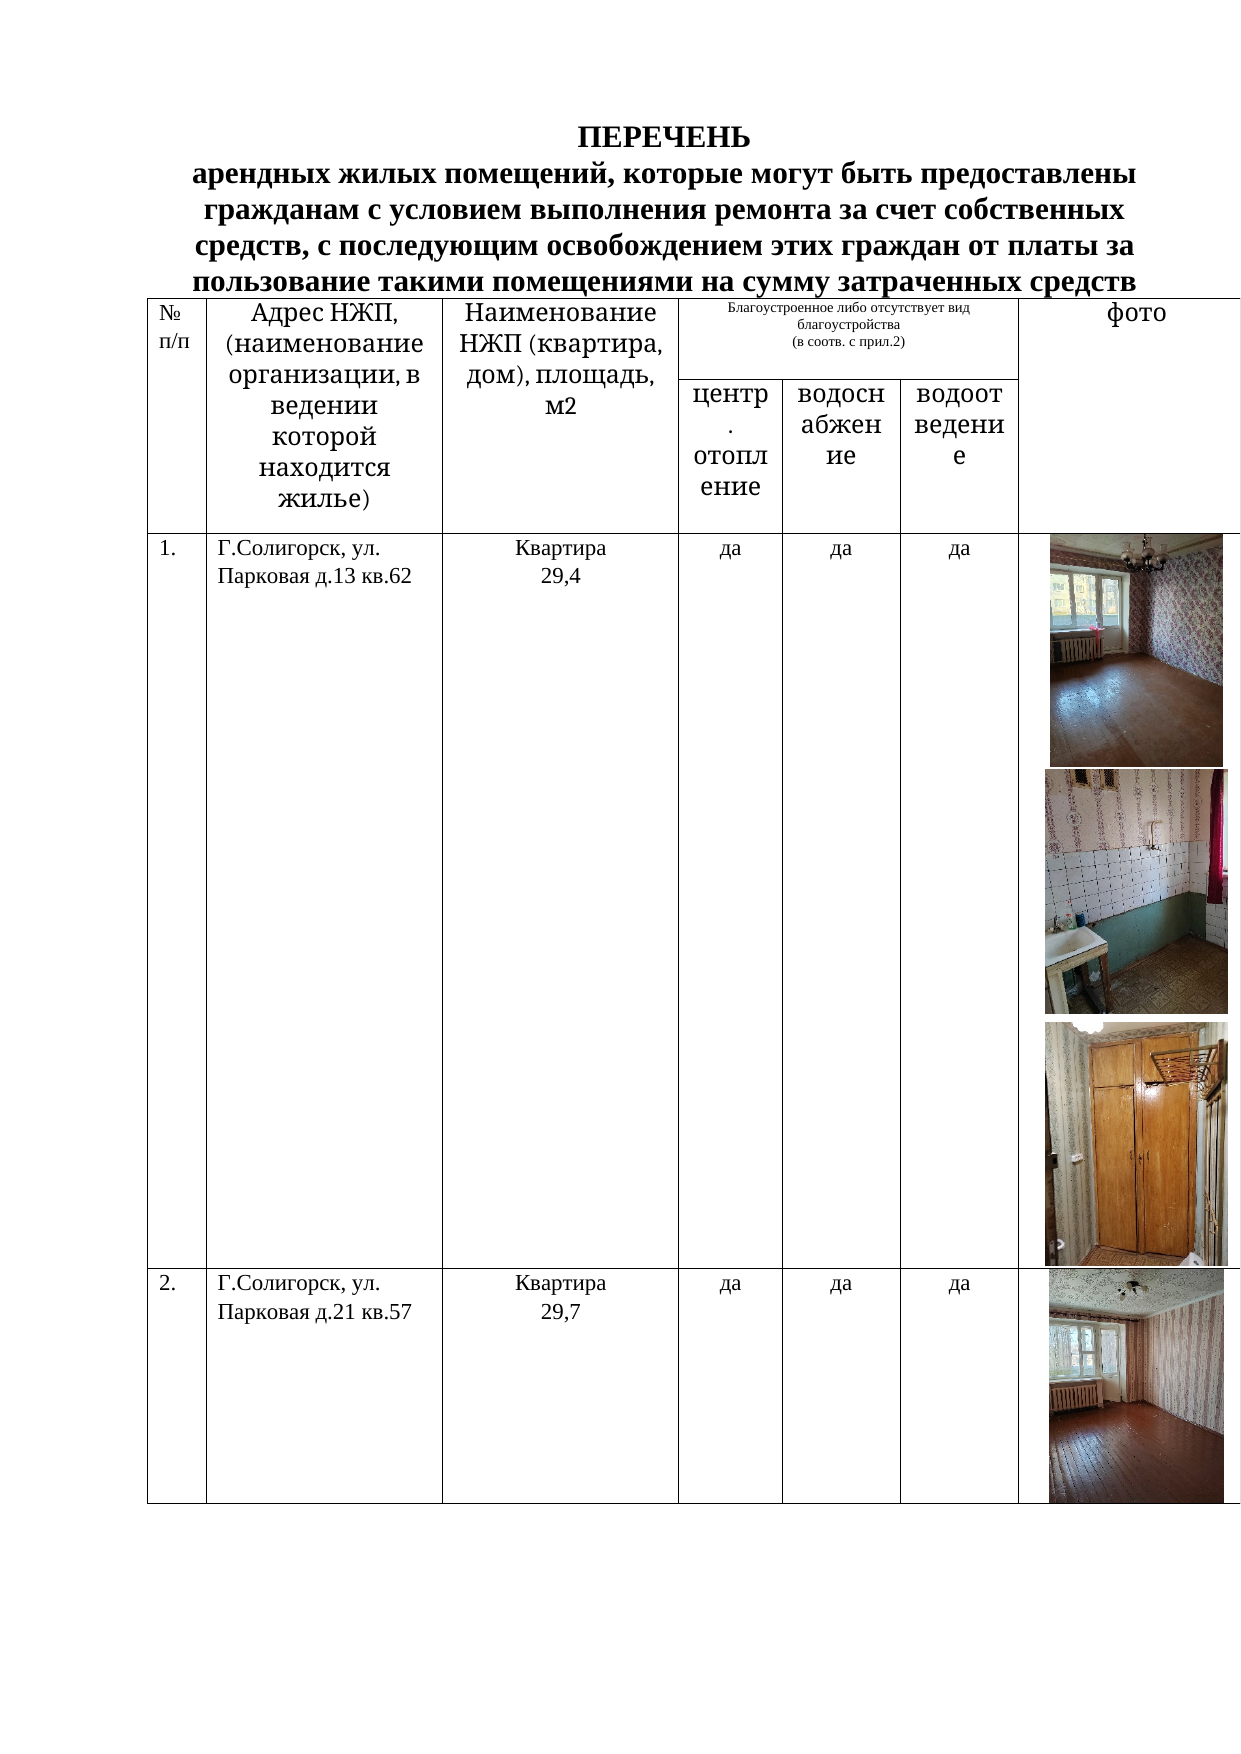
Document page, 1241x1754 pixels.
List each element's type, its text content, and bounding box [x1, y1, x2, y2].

table_cell да [783, 1269, 900, 1502]
table_cell Квартира 29,4 [443, 534, 678, 1268]
table_cell Г.Солигорск, ул. Парковая д.13 кв.62 [207, 534, 442, 1268]
table_cell 2. [148, 1269, 206, 1502]
table_header Благоустроенное либо отсутствует вид благоустройства (в соотв. с прил.2) [679, 299, 1018, 378]
picture [1045, 1022, 1228, 1266]
table_cell 1. [148, 534, 206, 1268]
picture [1049, 1269, 1224, 1503]
table_cell [1019, 534, 1240, 1268]
table_cell водоснабжение [783, 380, 900, 533]
picture [1045, 769, 1228, 1014]
table_cell Квартира 29,7 [443, 1269, 678, 1502]
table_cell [207, 1269, 442, 1502]
table_cell да [901, 534, 1018, 1268]
text арендных жилых помещений, которые могут быть предоставлены гражданам с условием выполнения ремонта за счет собственных средств, с последующим освобождением этих граждан от платы за пользование такими помещениями на сумму затраченных средств [148, 154, 1181, 298]
picture [1050, 534, 1223, 767]
table_cell да [679, 1269, 782, 1502]
table_cell да [679, 534, 782, 1268]
table_header фото [1019, 299, 1240, 533]
table_cell [1224, 1269, 1240, 1502]
table_header Адрес НЖП, (наименование организации, в ведении которой находится жилье) [207, 299, 442, 533]
table_header № п/п [148, 299, 206, 533]
table_cell да [783, 534, 900, 1268]
table_cell центр. отопление [679, 380, 782, 533]
table_cell [1019, 1269, 1049, 1502]
text ПЕРЕЧЕНЬ [148, 118, 1181, 154]
table_header Наименование НЖП (квартира, дом), площадь, м2 [443, 299, 678, 533]
table_cell водоотведение [901, 380, 1018, 533]
table_cell да [901, 1269, 1018, 1502]
